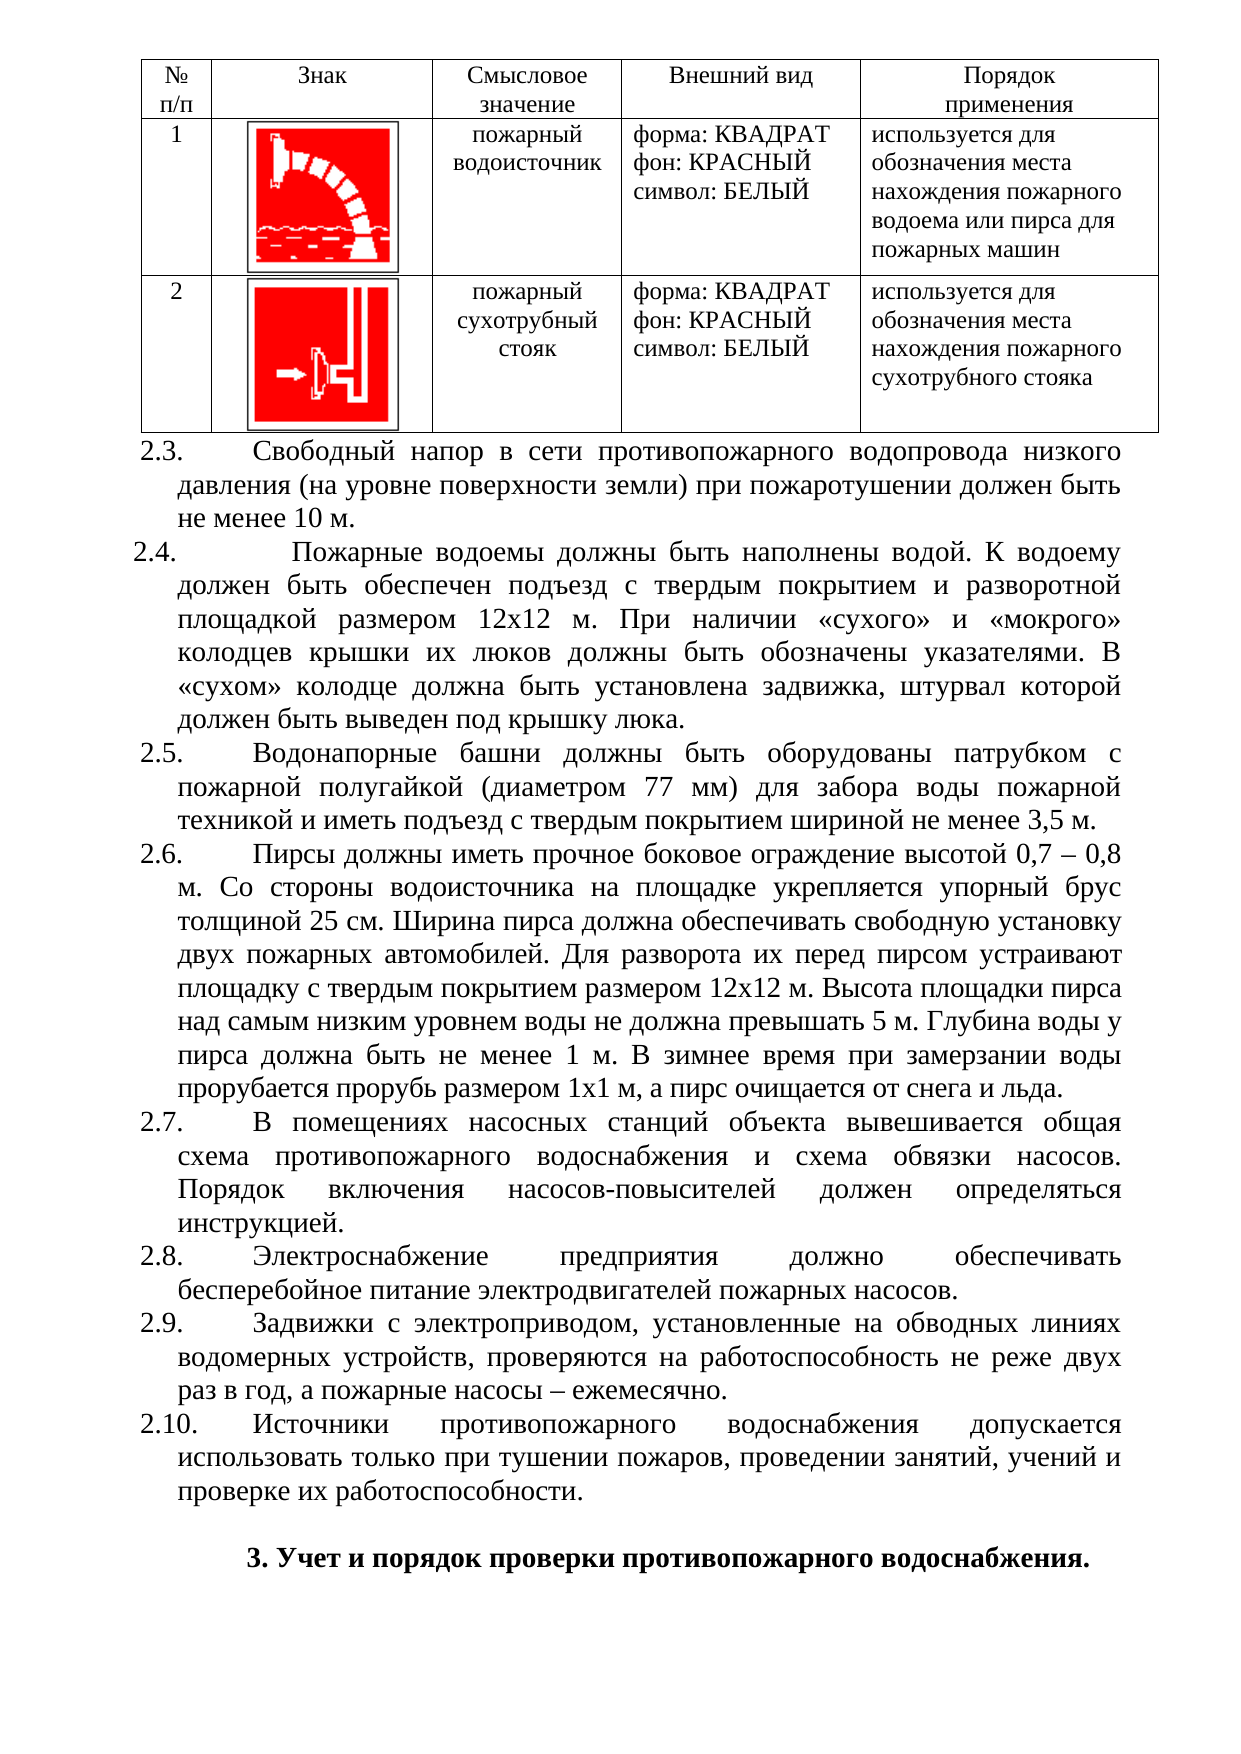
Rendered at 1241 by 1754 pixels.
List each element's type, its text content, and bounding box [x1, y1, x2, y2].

table_cell форма: КВАДРАТ фон: КРАСНЫЙ символ: БЕЛЫЙ [622, 119, 860, 275]
list Источники противопожарного водоснабжения допускается использовать только при тушении пожаров, проведении занятий, учений и проверке их работоспособности. [140, 1406, 1122, 1507]
table_cell 2 [142, 276, 211, 432]
table_cell [212, 276, 244, 432]
table_cell пожарный водоисточник [433, 119, 621, 275]
picture [244, 118, 401, 275]
table_cell [401, 276, 432, 432]
picture [244, 276, 401, 433]
table_header Внешний вид [622, 60, 860, 118]
list Водонапорные башни должны быть оборудованы патрубком с пожарной полугайкой (диаметром ) для забора воды пожарной техникой и иметь подъезд с твердым покрытием шириной не менее . [140, 735, 1122, 836]
text 3. Учет и порядок проверки противопожарного водоснабжения. [177, 1540, 1122, 1574]
table_cell форма: КВАДРАТ фон: КРАСНЫЙ символ: БЕЛЫЙ [622, 276, 860, 432]
list Пожарные водоемы должны быть наполнены водой. К водоему должен быть обеспечен подъезд с твердым покрытием и разворотной площадкой размером 12х12 м. При наличии «сухого» и «мокрого» колодцев крышки их люков должны быть обозначены указателями. В «сухом» колодце должна быть установлена задвижка, штурвал которой должен быть выведен под крышку люка. [133, 534, 1122, 735]
table_cell используется для обозначения места нахождения пожарного сухотрубного стояка [861, 276, 1158, 432]
list Электроснабжение предприятия должно обеспечивать бесперебойное питание электродвигателей пожарных насосов. [140, 1238, 1122, 1305]
table_cell 1 [142, 119, 211, 275]
table_header Порядок применения [861, 60, 1158, 118]
table_header № п/п [142, 60, 211, 118]
list В помещениях насосных станций объекта вывешивается общая схема противопожарного водоснабжения и схема обвязки насосов. Порядок включения насосов-повысителей должен определяться инструкцией. [140, 1104, 1122, 1238]
list Задвижки с электроприводом, установленные на обводных линиях водомерных устройств, проверяются на работоспособность не реже двух раз в год, а пожарные насосы – ежемесячно. [140, 1305, 1122, 1406]
table_cell [212, 119, 244, 275]
table_header Знак [212, 60, 432, 118]
table_header Смысловое значение [433, 60, 621, 118]
table_cell используется для обозначения места нахождения пожарного водоема или пирса для пожарных машин [861, 119, 1158, 275]
list Свободный напор в сети противопожарного водопровода низкого давления (на уровне поверхности земли) при пожаротушении должен быть не менее . [140, 433, 1122, 534]
table_cell [401, 119, 432, 275]
table_cell пожарный сухотрубный стояк [433, 276, 621, 432]
list Пирсы должны иметь прочное боковое ограждение высотой 0,7 – . Со стороны водоисточника на площадке укрепляется упорный брус толщиной . Ширина пирса должна обеспечивать свободную установку двух пожарных автомобилей. Для разворота их перед пирсом устраивают площадку с твердым покрытием размером 12х12 м. Высота площадки пирса над самым низким уровнем воды не должна превышать . Глубина воды у пирса должна быть не менее . В зимнее время при замерзании воды прорубается прорубь размером 1х1 м, а пирс очищается от снега и льда. [140, 836, 1122, 1104]
